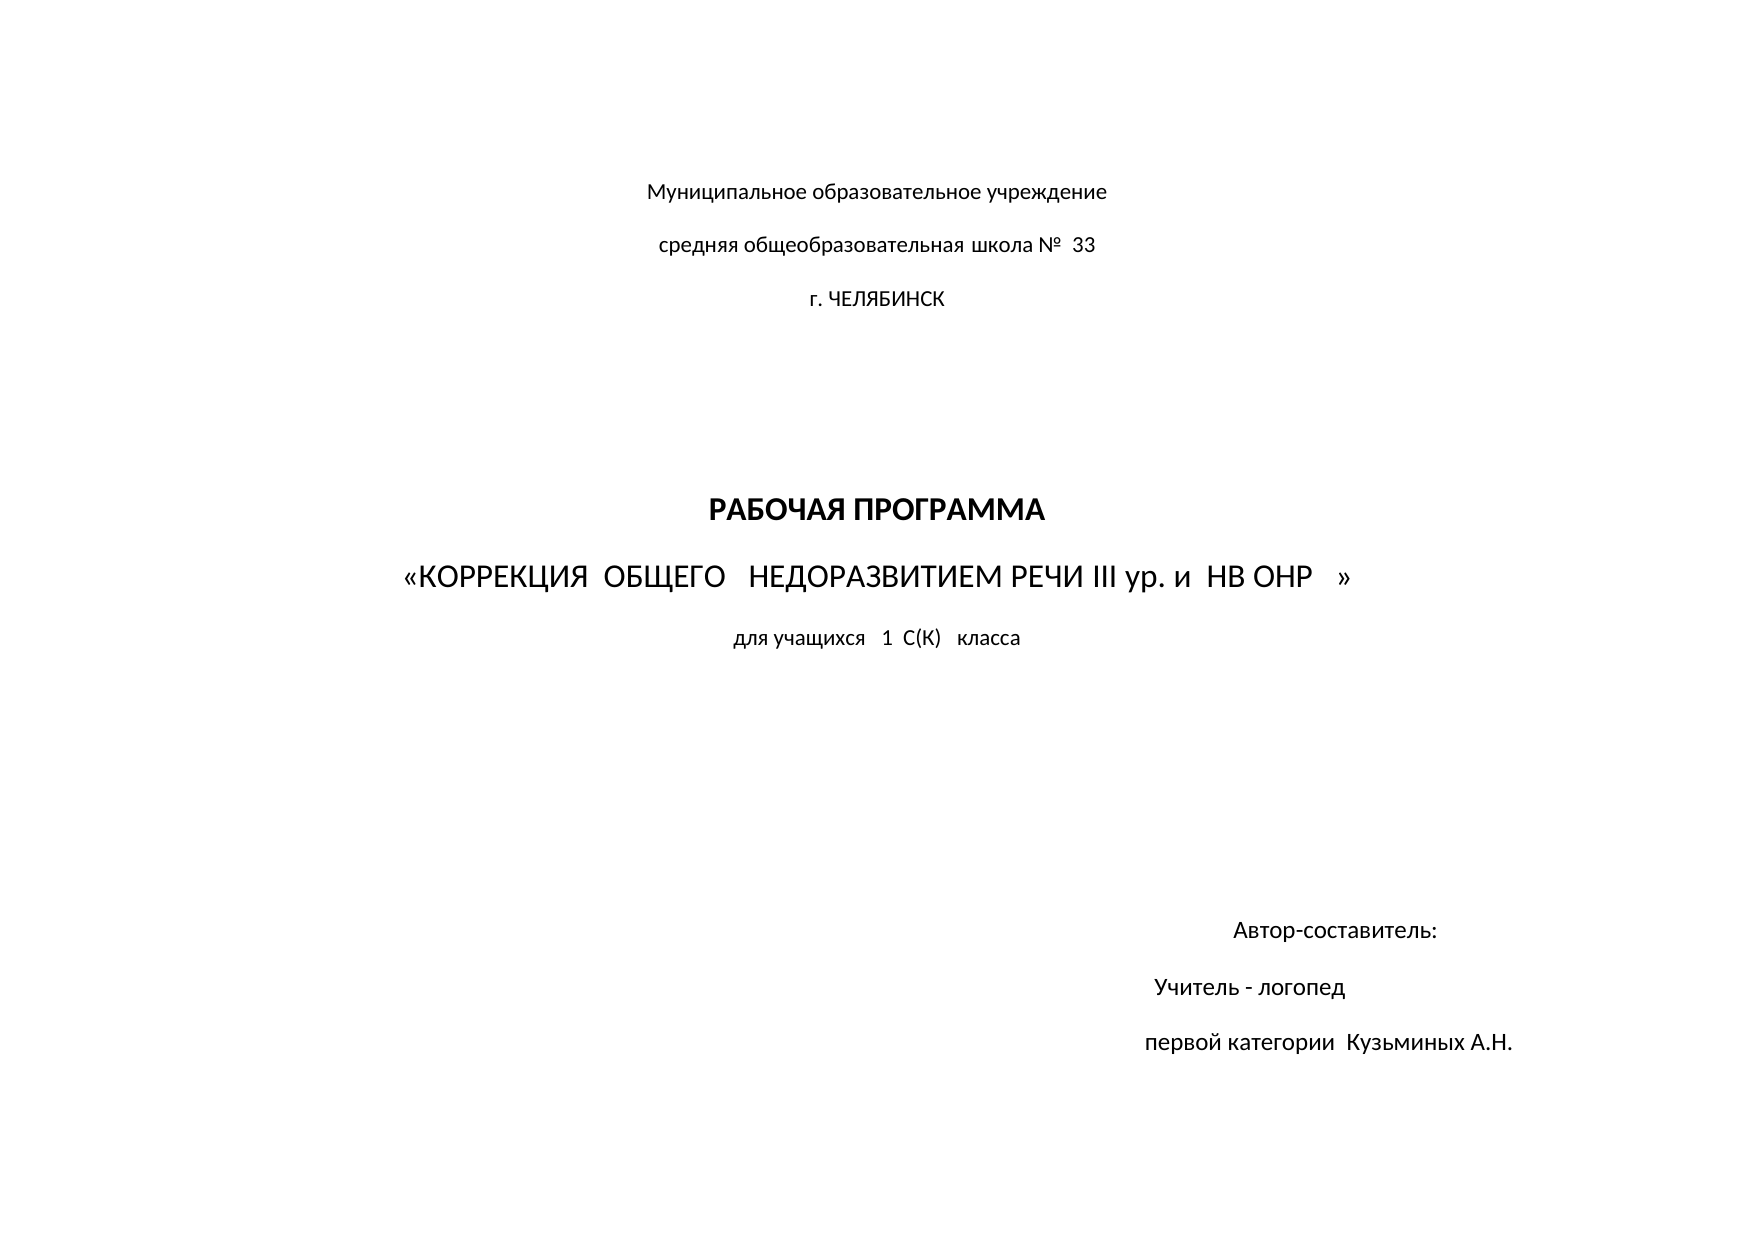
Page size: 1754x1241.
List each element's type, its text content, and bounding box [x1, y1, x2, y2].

text Учитель - логопед [118, 971, 1636, 1001]
text РАБОЧАЯ ПРОГРАММА [118, 487, 1636, 528]
text Муниципальное образовательное учреждение [118, 177, 1636, 205]
text Автор-составитель: [118, 914, 1636, 944]
text для учащихся 1 С(К) класса [118, 623, 1636, 651]
text средняя общеобразовательная школа № 33 [118, 230, 1636, 258]
text «КОРРЕКЦИЯ ОБЩЕГО НЕДОРАЗВИТИЕМ РЕЧИ III ур. и НВ ОНР » [118, 555, 1636, 596]
text г. ЧЕЛЯБИНСК [118, 284, 1636, 312]
text первой категории Кузьминых А.Н. [118, 1027, 1636, 1057]
